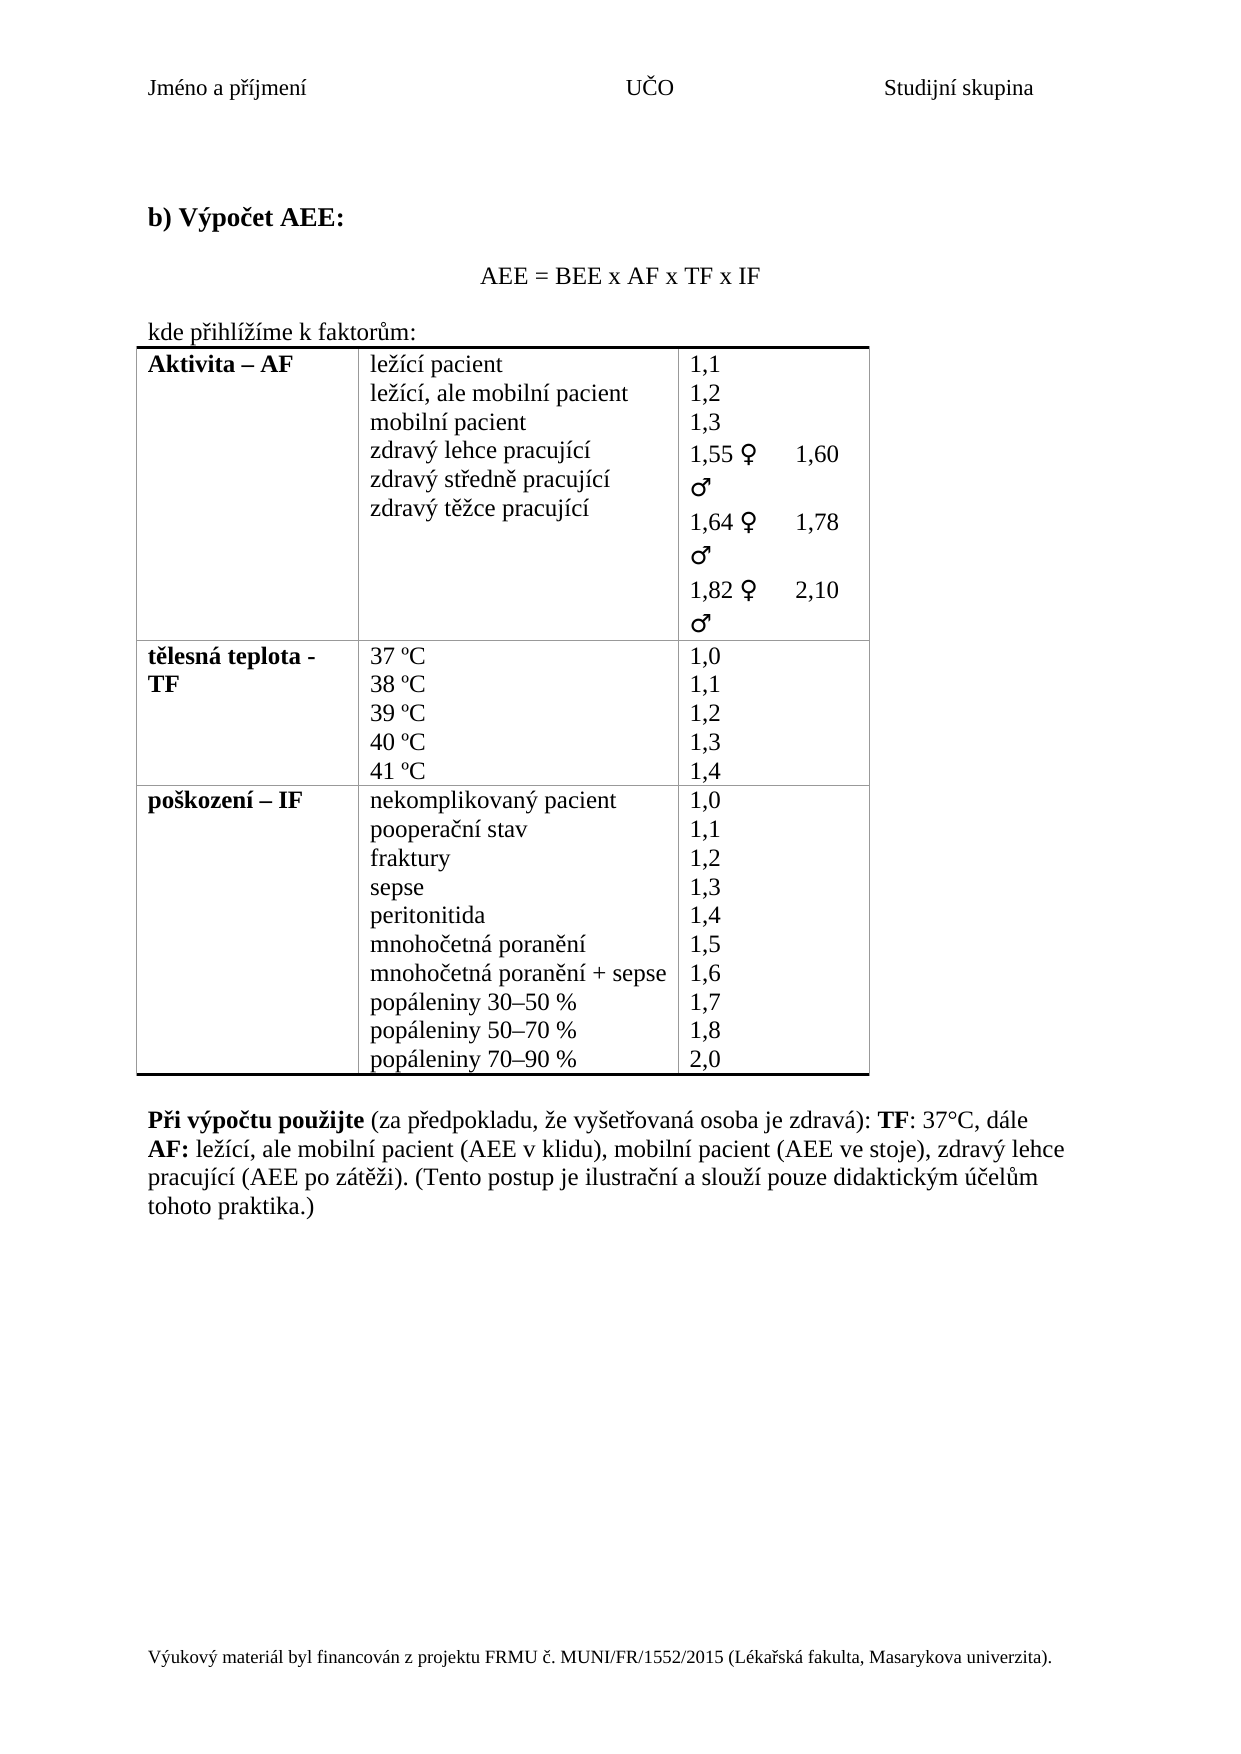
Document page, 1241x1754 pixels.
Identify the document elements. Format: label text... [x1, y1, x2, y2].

table_cell tělesná teplota -TF [137, 641, 358, 784]
table_cell poškození – IF [137, 786, 358, 1073]
table_cell nekomplikovaný pacient pooperační stav fraktury sepse peritonitida mnohočetná poranění mnohočetná poranění + sepse popáleniny 30–50 % popáleniny 50–70 % popáleniny 70–90 % [359, 786, 678, 1073]
table_header ležící pacient ležící, ale mobilní pacient mobilní pacient zdravý lehce pracující zdravý středně pracující zdravý těžce pracující [359, 349, 678, 640]
table_header Aktivita – AF [137, 349, 358, 640]
table_cell 37 ºC 38 ºC 39 ºC 40 ºC 41 ºC [359, 641, 678, 784]
table_cell 1,0 1,1 1,2 1,3 1,4 [679, 641, 869, 784]
text kde přihlížíme k faktorům: [148, 319, 1093, 346]
table_header 1,1 1,2 1,3 1,55 ♀ 1,60 ♂ 1,64 ♀ 1,78 ♂ 1,82 ♀ 2,10 ♂ [679, 349, 869, 640]
text Při výpočtu použijte (za předpokladu, že vyšetřovaná osoba je zdravá): TF: 37°C, dále [148, 1105, 1093, 1134]
text AEE = BEE x AF x TF x IF [148, 261, 1093, 290]
text AF: ležící, ale mobilní pacient (AEE v klidu), mobilní pacient (AEE ve stoje), zdravý lehce pracující (AEE po zátěži). (Tento postup je ilustrační a slouží pouze didaktickým účelům tohoto praktika.) [148, 1134, 1093, 1220]
subtitle b) Výpočet AEE: [148, 201, 1093, 232]
table_cell 1,0 1,1 1,2 1,3 1,4 1,5 1,6 1,7 1,8 2,0 [679, 786, 869, 1073]
